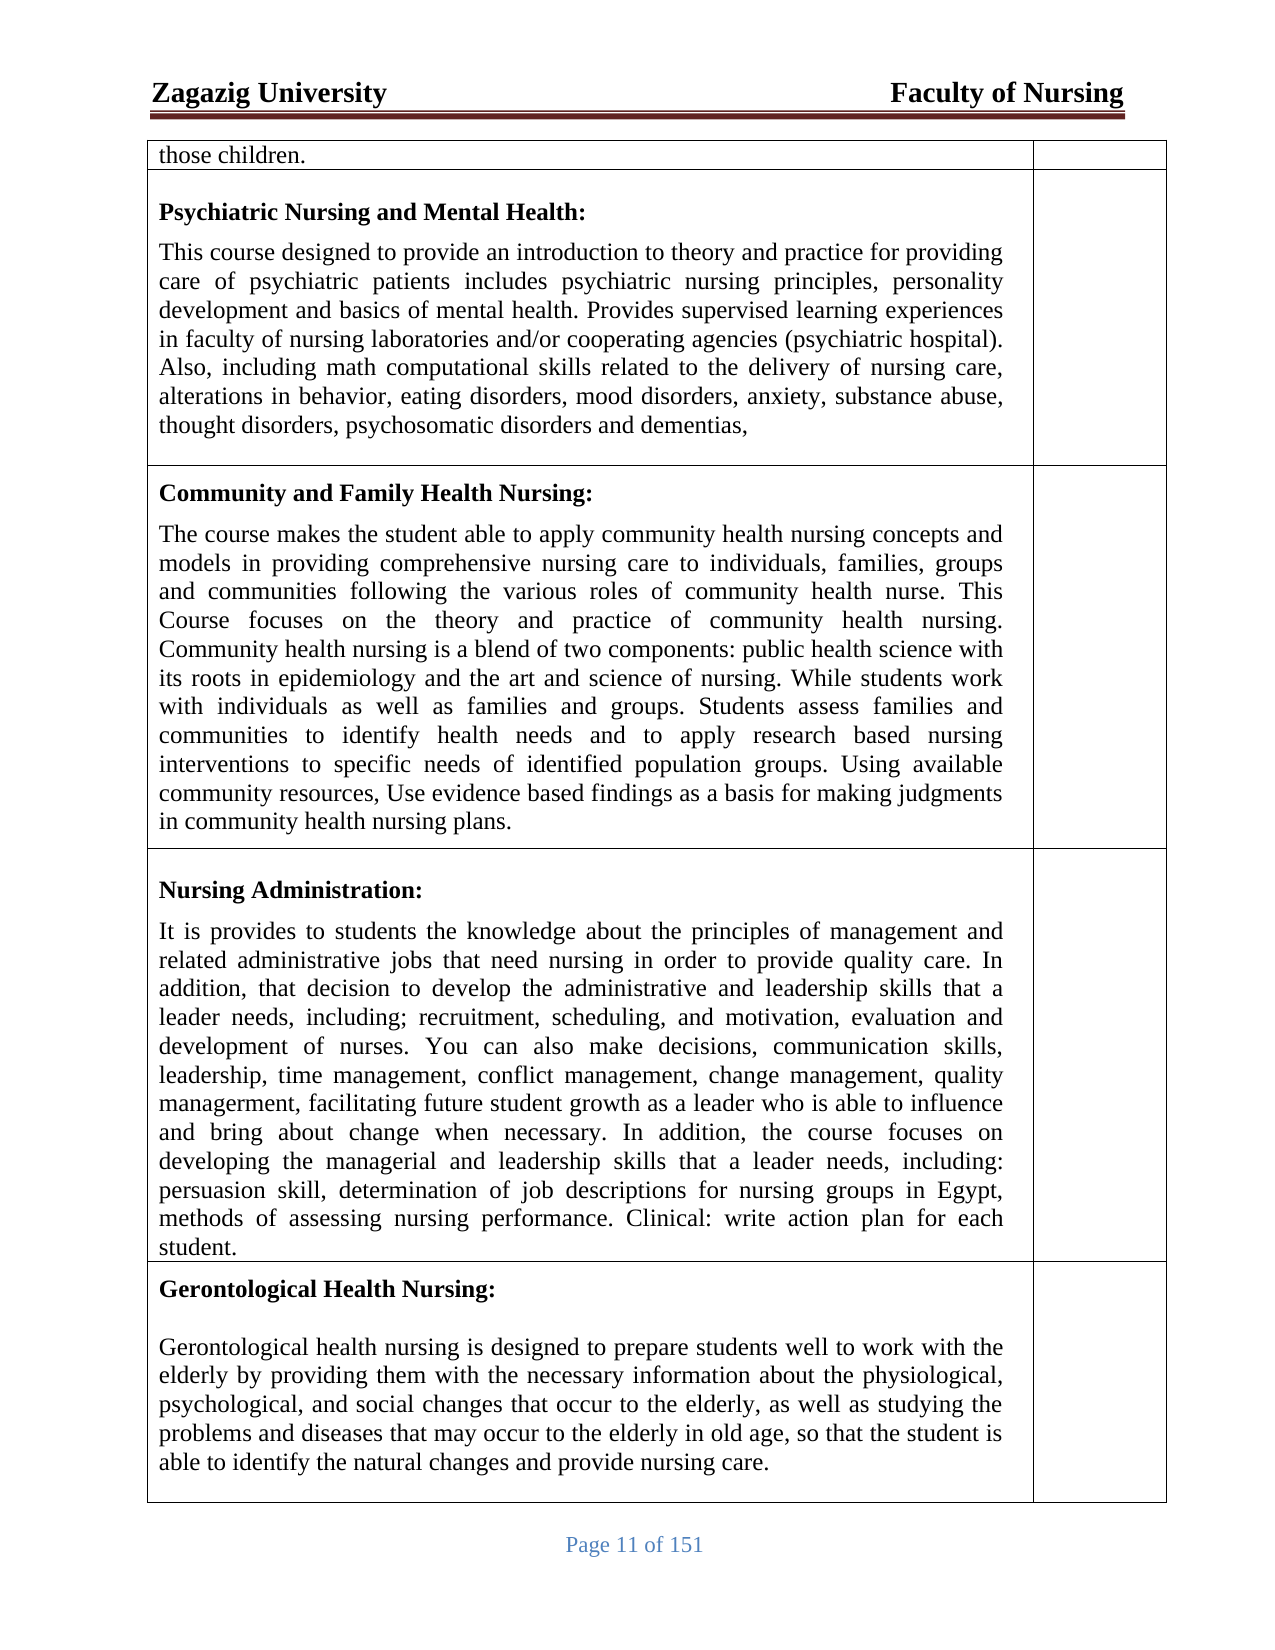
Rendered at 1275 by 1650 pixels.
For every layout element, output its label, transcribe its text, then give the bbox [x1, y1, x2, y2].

table_cell Gerontological Health Nursing: Gerontological health nursing is designed to prepare students well to work with the elderly by providing them with the necessary information about the physiological, psychological, and social changes that occur to the elderly, as well as studying the problems and diseases that may occur to the elderly in old age, so that the student is able to identify the natural changes and provide nursing care. [148, 1262, 1033, 1502]
table_cell [1034, 141, 1166, 169]
table_cell [1034, 849, 1166, 1261]
table_cell Nursing Administration: It is provides to students the knowledge about the principles of management and related administrative jobs that need nursing in order to provide quality care. In addition, that decision to develop the administrative and leadership skills that a leader needs, including; recruitment, scheduling, and motivation, evaluation and development of nurses. You can also make decisions, communication skills, leadership, time management, conflict management, change management, quality managerment, facilitating future student growth as a leader who is able to influence and bring about change when necessary. In addition, the course focuses on developing the managerial and leadership skills that a leader needs, including: persuasion skill, determination of job descriptions for nursing groups in Egypt, methods of assessing nursing performance. Clinical: write action plan for each student. [148, 849, 1033, 1261]
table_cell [148, 141, 1033, 169]
table_cell Community and Family Health Nursing: The course makes the student able to apply community health nursing concepts and models in providing comprehensive nursing care to individuals, families, groups and communities following the various roles of community health nurse. This Course focuses on the theory and practice of community health nursing. Community health nursing is a blend of two components: public health science with its roots in epidemiology and the art and science of nursing. While students work with individuals as well as families and groups. Students assess families and communities to identify health needs and to apply research based nursing interventions to specific needs of identified population groups. Using available community resources, Use evidence based findings as a basis for making judgments in community health nursing plans. [148, 466, 1033, 848]
table_cell [1034, 1262, 1166, 1502]
table_cell [1034, 170, 1166, 465]
table_cell Psychiatric Nursing and Mental Health: This course designed to provide an introduction to theory and practice for providing care of psychiatric patients includes psychiatric nursing principles, personality development and basics of mental health. Provides supervised learning experiences in faculty of nursing laboratories and/or cooperating agencies (psychiatric hospital). Also, including math computational skills related to the delivery of nursing care, alterations in behavior, eating disorders, mood disorders, anxiety, substance abuse, thought disorders, psychosomatic disorders and dementias, [148, 170, 1033, 465]
table_cell [1034, 466, 1166, 848]
